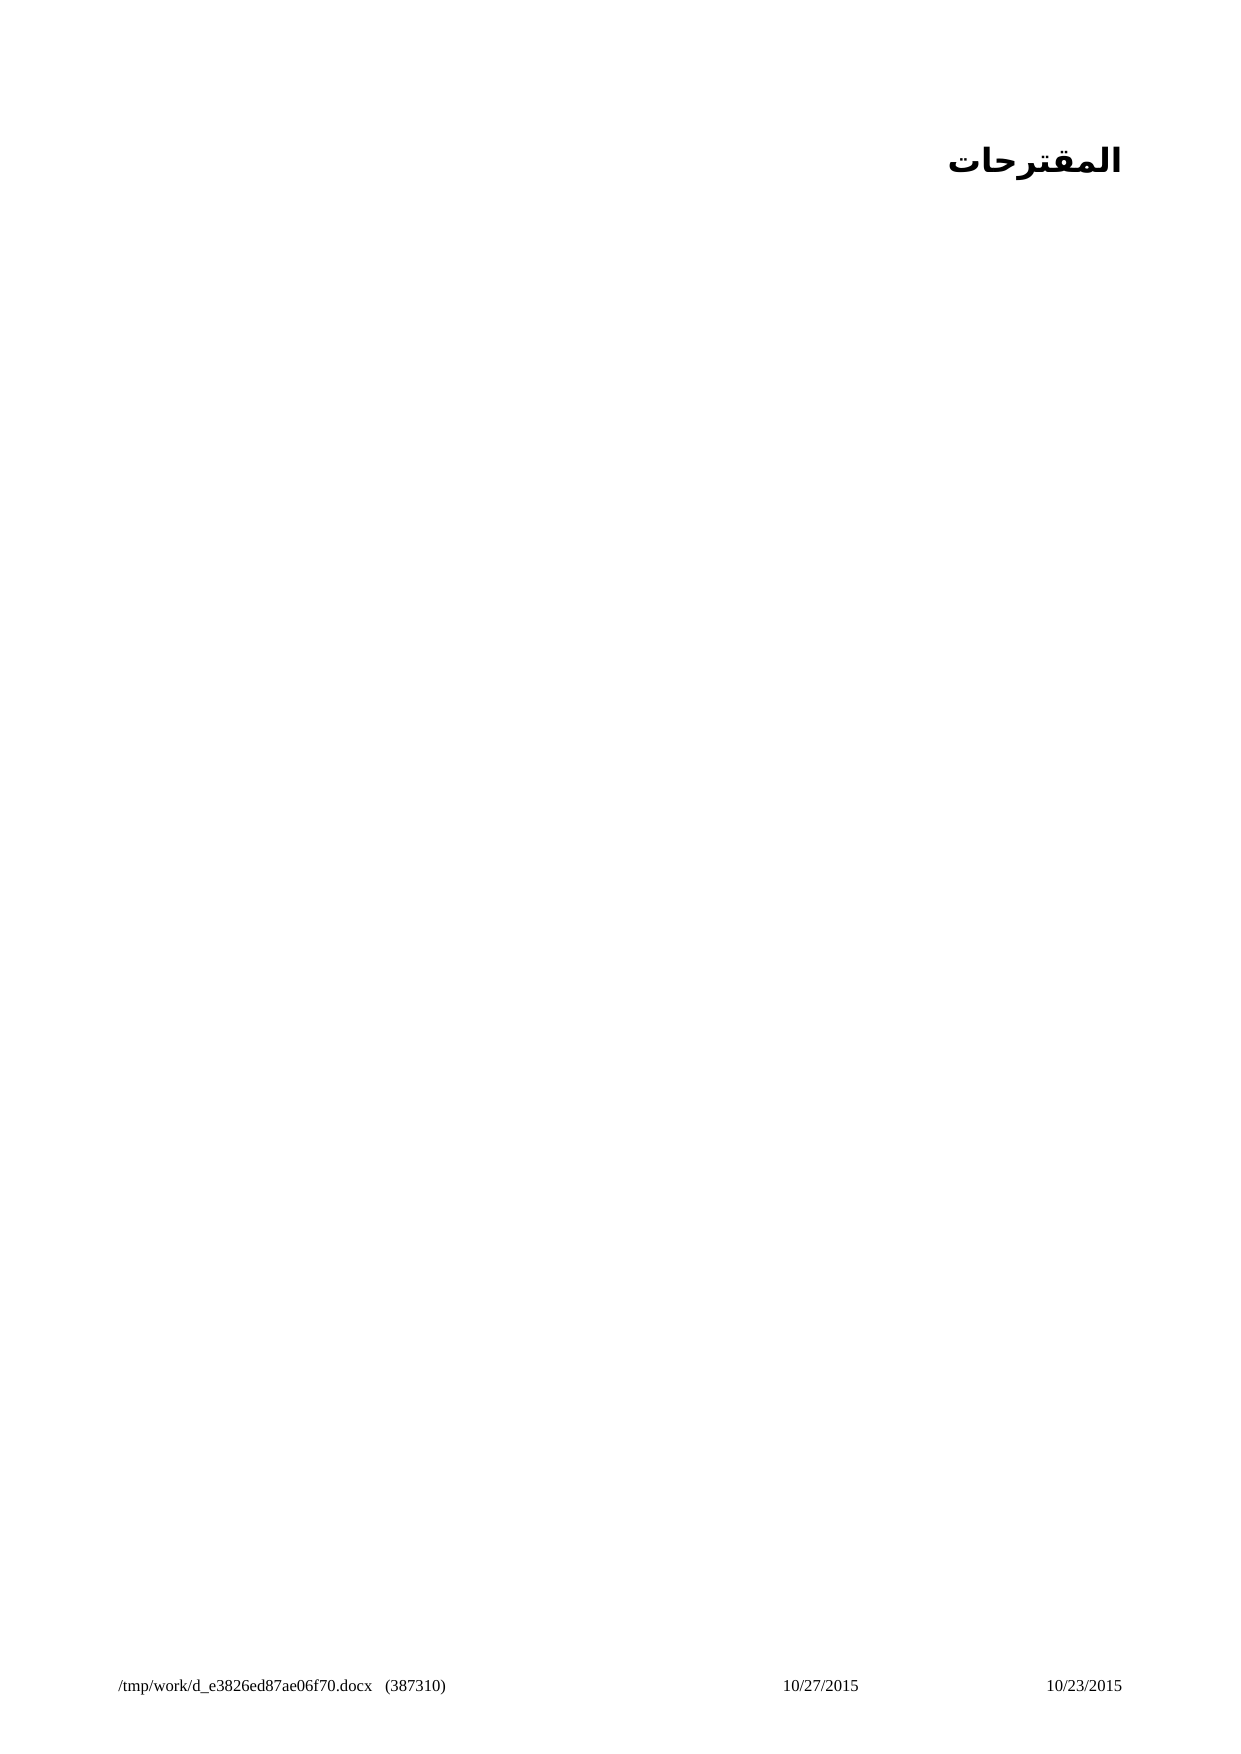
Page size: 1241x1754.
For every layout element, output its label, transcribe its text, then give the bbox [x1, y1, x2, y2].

subtitle المقترحات [118, 148, 1102, 179]
subtitle المقترحات [1027, 148, 1122, 179]
